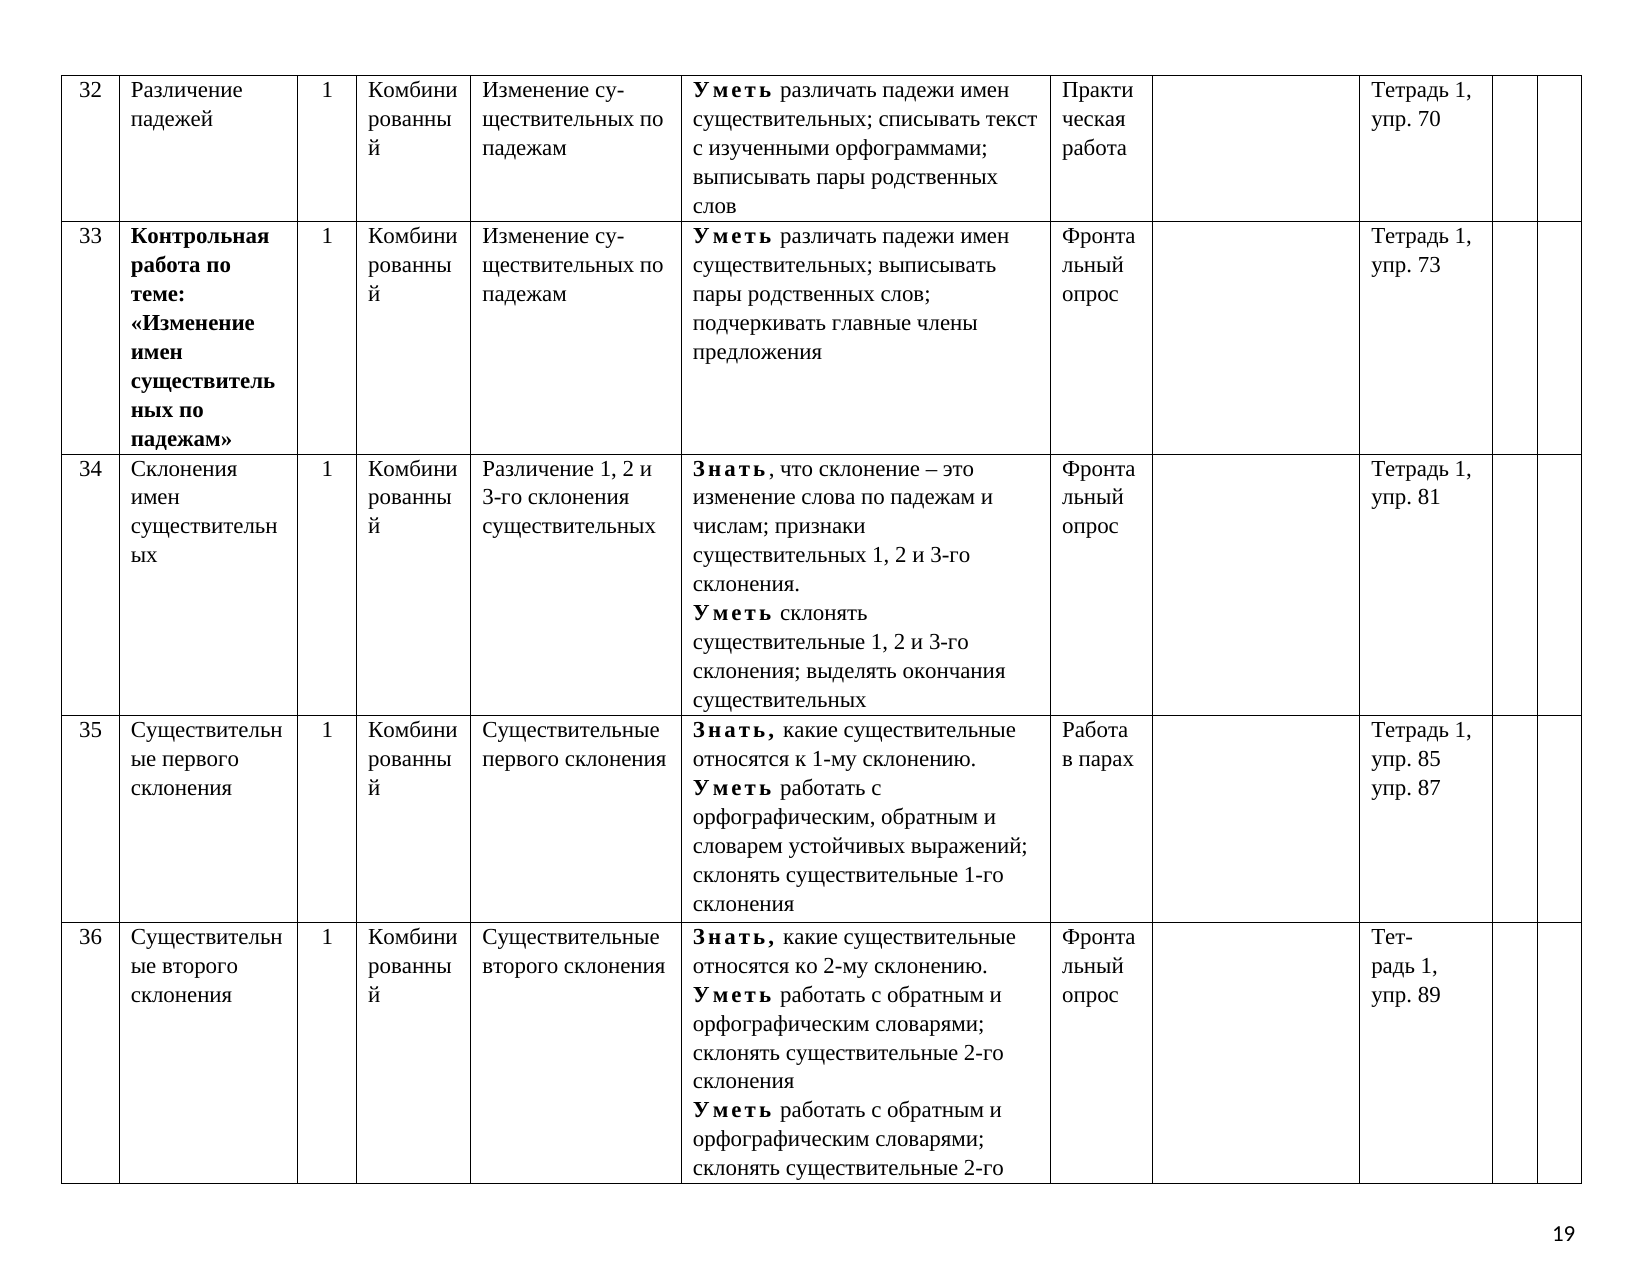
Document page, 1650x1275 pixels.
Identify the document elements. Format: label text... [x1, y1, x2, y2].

table_cell [1153, 923, 1359, 1182]
table_cell Фронтальный опрос [1051, 923, 1152, 1182]
table_cell 33 [62, 222, 119, 453]
table_cell Тетрадь 1, упр. 81 [1360, 455, 1492, 715]
table_cell Склонения имен существительных [120, 455, 297, 715]
table_cell Уметь различать падежи имен существительных; списывать текст с изученными орфограммами; выписывать пары родственных слов [682, 76, 1050, 221]
table_cell [1153, 716, 1359, 922]
table_cell Комбинированный [357, 222, 470, 453]
table_cell 1 [298, 222, 356, 453]
table_cell Работа в парах [1051, 716, 1152, 922]
table_cell 1 [298, 923, 356, 1182]
table_cell Различение 1, 2 и 3-го склонения существительных [471, 455, 681, 715]
table_cell Фронтальный опрос [1051, 455, 1152, 715]
table_cell 1 [298, 76, 356, 221]
table_cell Знать, какие существительные относятся к 1-му склонению. Уметь работать с орфографическим, обратным и словарем устойчивых выражений; склонять существительные 1-го склонения [682, 716, 1050, 922]
table_cell Тетрадь 1, упр. 70 [1360, 76, 1492, 221]
table_cell Изменение су-ществительных по падежам [471, 76, 681, 221]
table_cell Различение падежей [120, 76, 297, 221]
table_cell Комбинированный [357, 923, 470, 1182]
table_cell Изменение су-ществительных по падежам [471, 222, 681, 453]
table_cell Существительные первого склонения [471, 716, 681, 922]
table_cell Тетрадь 1, упр. 73 [1360, 222, 1492, 453]
table_cell [1538, 923, 1581, 1182]
table_cell [1538, 76, 1581, 221]
table_cell [1493, 76, 1537, 221]
table_cell [1153, 222, 1359, 453]
table_cell Комбинированный [357, 455, 470, 715]
table_cell Контрольная работа по теме: «Изменение имен существительных по падежам» [120, 222, 297, 453]
table_cell [1493, 923, 1537, 1182]
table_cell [1360, 923, 1492, 1182]
table_cell 35 [62, 716, 119, 922]
table_cell 36 [62, 923, 119, 1182]
table_cell [1493, 222, 1537, 453]
table_cell 1 [298, 716, 356, 922]
table_cell [1538, 222, 1581, 453]
table_cell 34 [62, 455, 119, 715]
table_cell [1493, 716, 1537, 922]
table_cell Комбинированный [357, 716, 470, 922]
table_cell Тетрадь 1, упр. 85 упр. 87 [1360, 716, 1492, 922]
table_cell [1153, 76, 1359, 221]
table_cell Существительные первого склонения [120, 716, 297, 922]
table_cell Практическая работа [1051, 76, 1152, 221]
table_cell Знать, что склонение – это изменение слова по падежам и числам; признаки существительных 1, 2 и 3-го склонения. Уметь склонять существительные 1, 2 и 3-го склонения; выделять окончания существительных [682, 455, 1050, 715]
table_cell Уметь различать падежи имен существительных; выписывать пары родственных слов; подчеркивать главные члены предложения [682, 222, 1050, 453]
table_cell [1538, 455, 1581, 715]
table_cell 1 [298, 455, 356, 715]
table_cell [682, 923, 1050, 1182]
table_cell [1493, 455, 1537, 715]
table_cell Фронтальный опрос [1051, 222, 1152, 453]
table_cell 32 [62, 76, 119, 221]
table_cell [1153, 455, 1359, 715]
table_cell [120, 923, 297, 1182]
table_cell Комбинированный [357, 76, 470, 221]
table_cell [471, 923, 681, 1182]
table_cell [1538, 716, 1581, 922]
